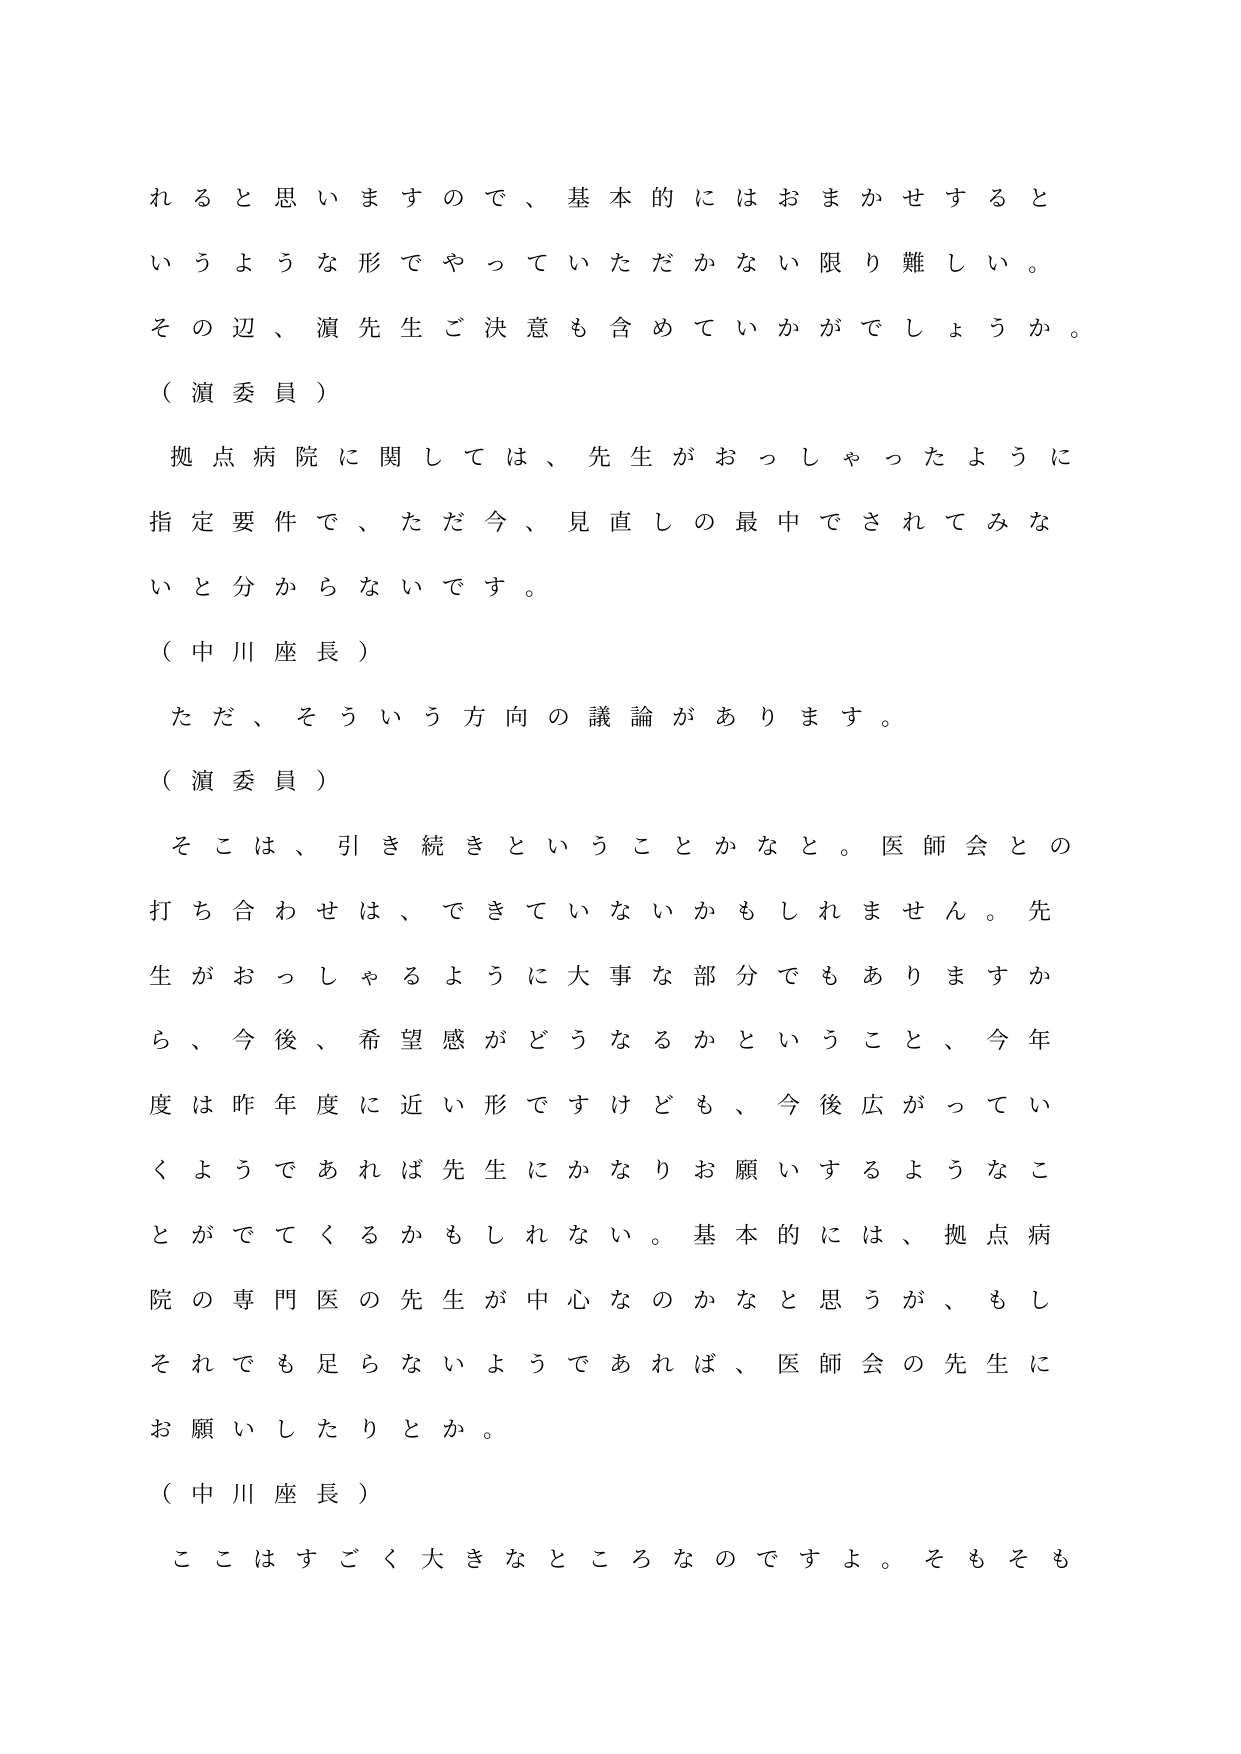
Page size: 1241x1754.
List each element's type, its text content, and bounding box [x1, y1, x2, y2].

text （中川座長） [149, 1460, 1091, 1525]
text （中川座長） [149, 618, 1091, 683]
text （濵委員） [149, 747, 1091, 812]
text 拠点病院に関しては、先生がおっしゃったように指定要件で、ただ今、見直しの最中でされてみないと分からないです。 [149, 423, 1091, 618]
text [149, 164, 1091, 359]
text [149, 1525, 1091, 1590]
text ただ、そういう方向の議論があります。 [149, 683, 1091, 747]
text （濵委員） [149, 359, 1091, 423]
text そこは、引き続きということかなと。医師会との打ち合わせは、できていないかもしれません。先生がおっしゃるように大事な部分でもありますから、今後、希望感がどうなるかということ、今年度は昨年度に近い形ですけども、今後広がっていくようであれば先生にかなりお願いするようなことがでてくるかもしれない。基本的には、拠点病院の専門医の先生が中心なのかなと思うが、もしそれでも足らないようであれば、医師会の先生にお願いしたりとか。 [149, 812, 1091, 1460]
